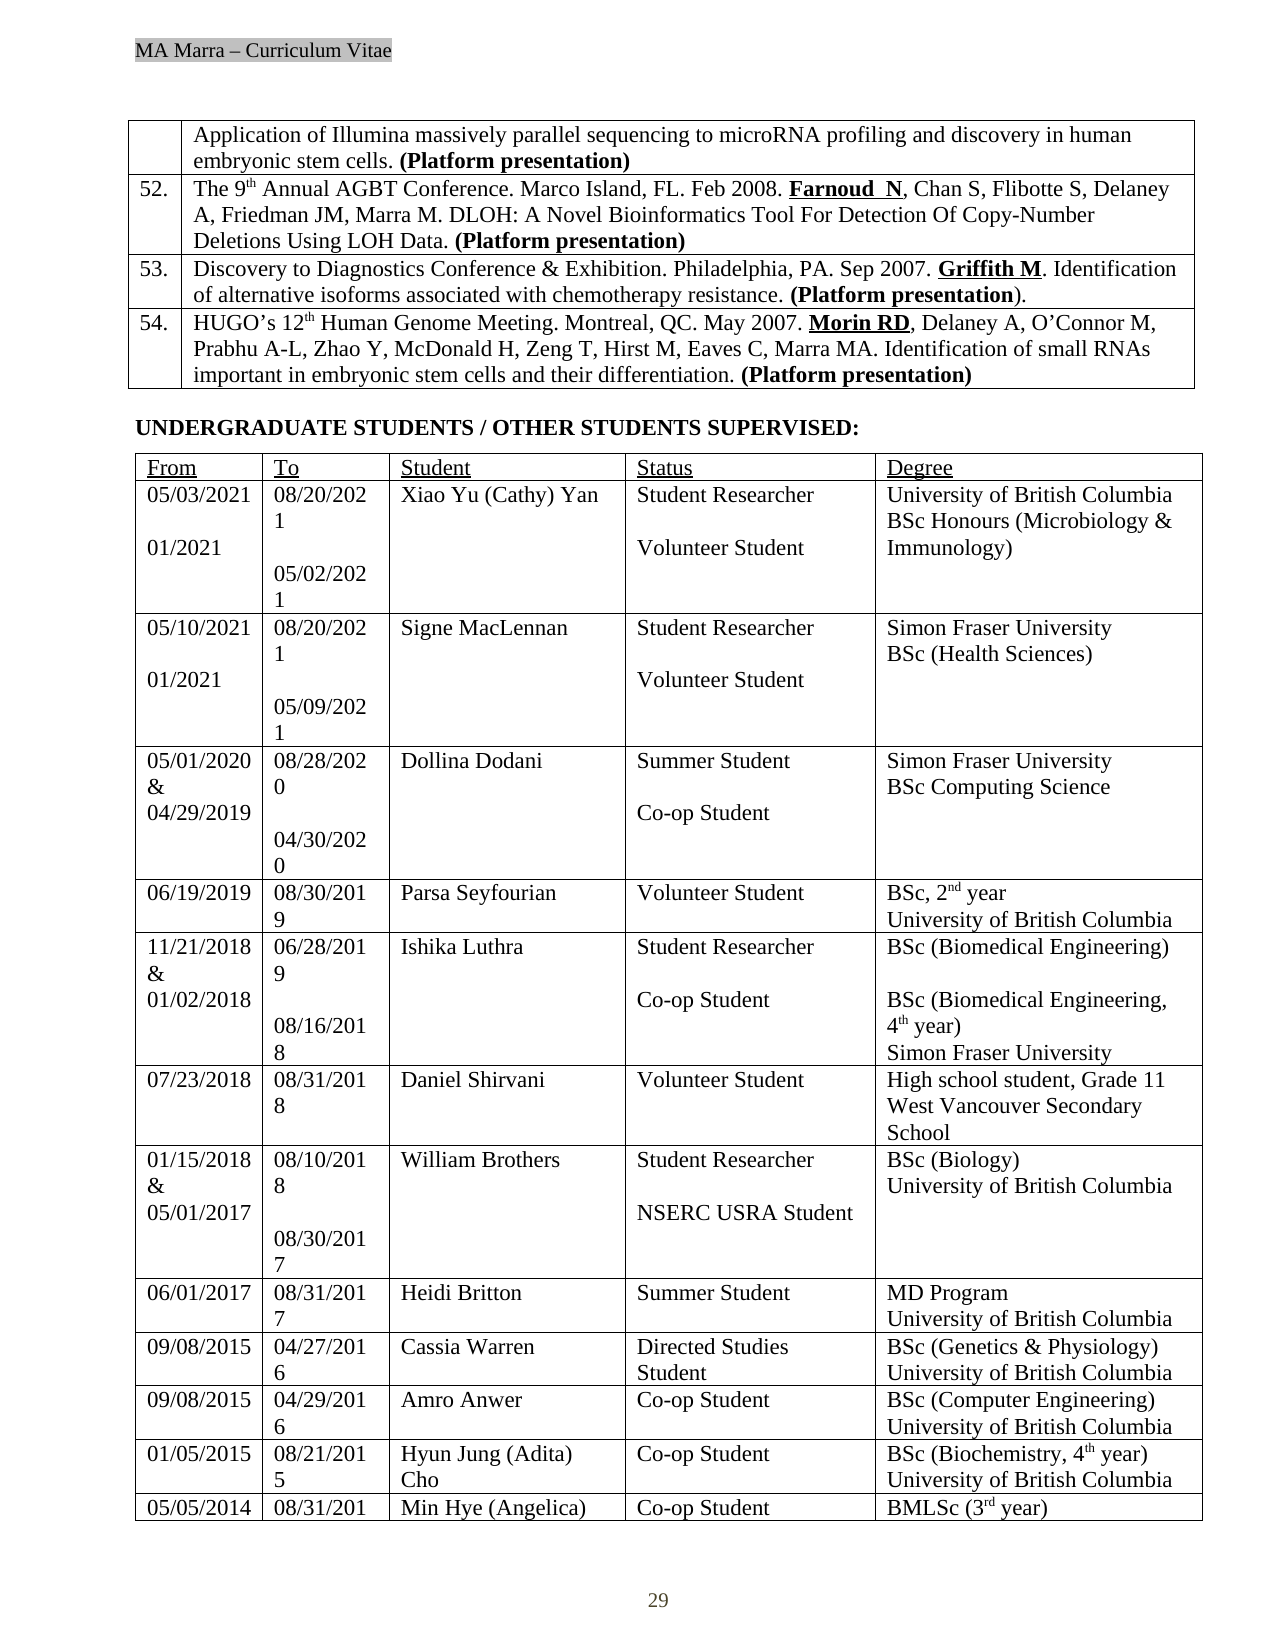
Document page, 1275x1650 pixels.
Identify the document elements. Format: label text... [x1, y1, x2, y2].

table_cell [129, 121, 181, 174]
table_cell Ishika Luthra [390, 933, 625, 1065]
table_cell 07/23/2018 [136, 1066, 262, 1145]
table_cell Dollina Dodani [390, 747, 625, 878]
table_cell 08/31/2018 [263, 1066, 389, 1145]
table_cell Discovery to Diagnostics Conference & Exhibition. Philadelphia, PA. Sep 2007. Griffith M. Identification of alternative isoforms associated with chemotherapy resistance. (Platform presentation). [182, 255, 1194, 308]
table_cell Signe MacLennan [390, 614, 625, 746]
table_cell Student Researcher Volunteer Student [626, 481, 875, 613]
table_cell 01/05/2015 [136, 1440, 262, 1493]
table_cell 05/01/2020 & 04/29/2019 [136, 747, 262, 878]
table_cell Directed Studies Student [626, 1333, 875, 1385]
table_cell 09/08/2015 [136, 1333, 262, 1385]
table_cell 08/20/2021 05/02/2021 [263, 481, 389, 613]
table_cell University of British Columbia BSc Honours (Microbiology & Immunology) [876, 481, 1202, 613]
table_cell 05/03/2021 01/2021 [136, 481, 262, 613]
table_cell Student Researcher Co-op Student [626, 933, 875, 1065]
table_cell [136, 1494, 262, 1520]
table_cell [129, 255, 181, 308]
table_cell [263, 1494, 389, 1520]
table_header Status [626, 454, 875, 480]
table_cell Parsa Seyfourian [390, 880, 625, 932]
table_cell BSc (Biochemistry, 4th year) University of British Columbia [876, 1440, 1202, 1493]
table_header Degree [876, 454, 1202, 480]
table_header To [263, 454, 389, 480]
table_cell Volunteer Student [626, 880, 875, 932]
table_cell 11/21/2018 & 01/02/2018 [136, 933, 262, 1065]
table_cell Simon Fraser University BSc Computing Science [876, 747, 1202, 878]
table_cell BSc (Biomedical Engineering) BSc (Biomedical Engineering, 4th year) Simon Fraser University [876, 933, 1202, 1065]
table_cell MD Program University of British Columbia [876, 1279, 1202, 1332]
table_cell BSc (Computer Engineering) University of British Columbia [876, 1386, 1202, 1439]
table_cell Volunteer Student [626, 1066, 875, 1145]
table_cell William Brothers [390, 1146, 625, 1278]
table_cell Co-op Student [626, 1386, 875, 1439]
table_cell [129, 175, 181, 254]
table_cell 08/30/2019 [263, 880, 389, 932]
table_cell Hyun Jung (Adita) Cho [390, 1440, 625, 1493]
table_cell 08/20/2021 05/09/2021 [263, 614, 389, 746]
table_cell High school student, Grade 11 West Vancouver Secondary School [876, 1066, 1202, 1145]
table_cell 08/28/2020 04/30/2020 [263, 747, 389, 878]
table_cell Student Researcher NSERC USRA Student [626, 1146, 875, 1278]
table_header From [136, 454, 262, 480]
subtitle UNDERGRADUATE STUDENTS / OTHER STUDENTS SUPERVISED: [135, 414, 1181, 440]
table_cell 04/27/2016 [263, 1333, 389, 1385]
table_cell Co-op Student [626, 1440, 875, 1493]
table_cell BSc (Biology) University of British Columbia [876, 1146, 1202, 1278]
table_cell 06/28/2019 08/16/2018 [263, 933, 389, 1065]
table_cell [390, 1494, 625, 1520]
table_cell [182, 121, 1194, 174]
table_cell Student Researcher Volunteer Student [626, 614, 875, 746]
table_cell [626, 1494, 875, 1520]
table_cell BSc (Genetics & Physiology) University of British Columbia [876, 1333, 1202, 1385]
table_cell Summer Student Co-op Student [626, 747, 875, 878]
table_cell 06/19/2019 [136, 880, 262, 932]
table_cell Heidi Britton [390, 1279, 625, 1332]
table_cell HUGO’s 12th Human Genome Meeting. Montreal, QC. May 2007. Morin RD, Delaney A, O’Connor M, Prabhu A-L, Zhao Y, McDonald H, Zeng T, Hirst M, Eaves C, Marra MA. Identification of small RNAs important in embryonic stem cells and their differentiation. (Platform presentation) [182, 309, 1194, 388]
table_cell 08/31/2017 [263, 1279, 389, 1332]
table_cell The 9th Annual AGBT Conference. Marco Island, FL. Feb 2008. Farnoud N, Chan S, Flibotte S, Delaney A, Friedman JM, Marra M. DLOH: A Novel Bioinformatics Tool For Detection Of Copy-Number Deletions Using LOH Data. (Platform presentation) [182, 175, 1194, 254]
table_cell 01/15/2018 & 05/01/2017 [136, 1146, 262, 1278]
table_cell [876, 1494, 1202, 1520]
table_cell Amro Anwer [390, 1386, 625, 1439]
table_cell 08/21/2015 [263, 1440, 389, 1493]
table_cell [129, 309, 181, 388]
table_cell BSc, 2nd year University of British Columbia [876, 880, 1202, 932]
table_header Student [390, 454, 625, 480]
table_cell 04/29/2016 [263, 1386, 389, 1439]
table_cell 05/10/2021 01/2021 [136, 614, 262, 746]
table_cell 08/10/2018 08/30/2017 [263, 1146, 389, 1278]
table_cell Simon Fraser University BSc (Health Sciences) [876, 614, 1202, 746]
table_cell Xiao Yu (Cathy) Yan [390, 481, 625, 613]
table_cell Cassia Warren [390, 1333, 625, 1385]
table_cell Daniel Shirvani [390, 1066, 625, 1145]
table_cell 09/08/2015 [136, 1386, 262, 1439]
table_cell 06/01/2017 [136, 1279, 262, 1332]
table_cell Summer Student [626, 1279, 875, 1332]
